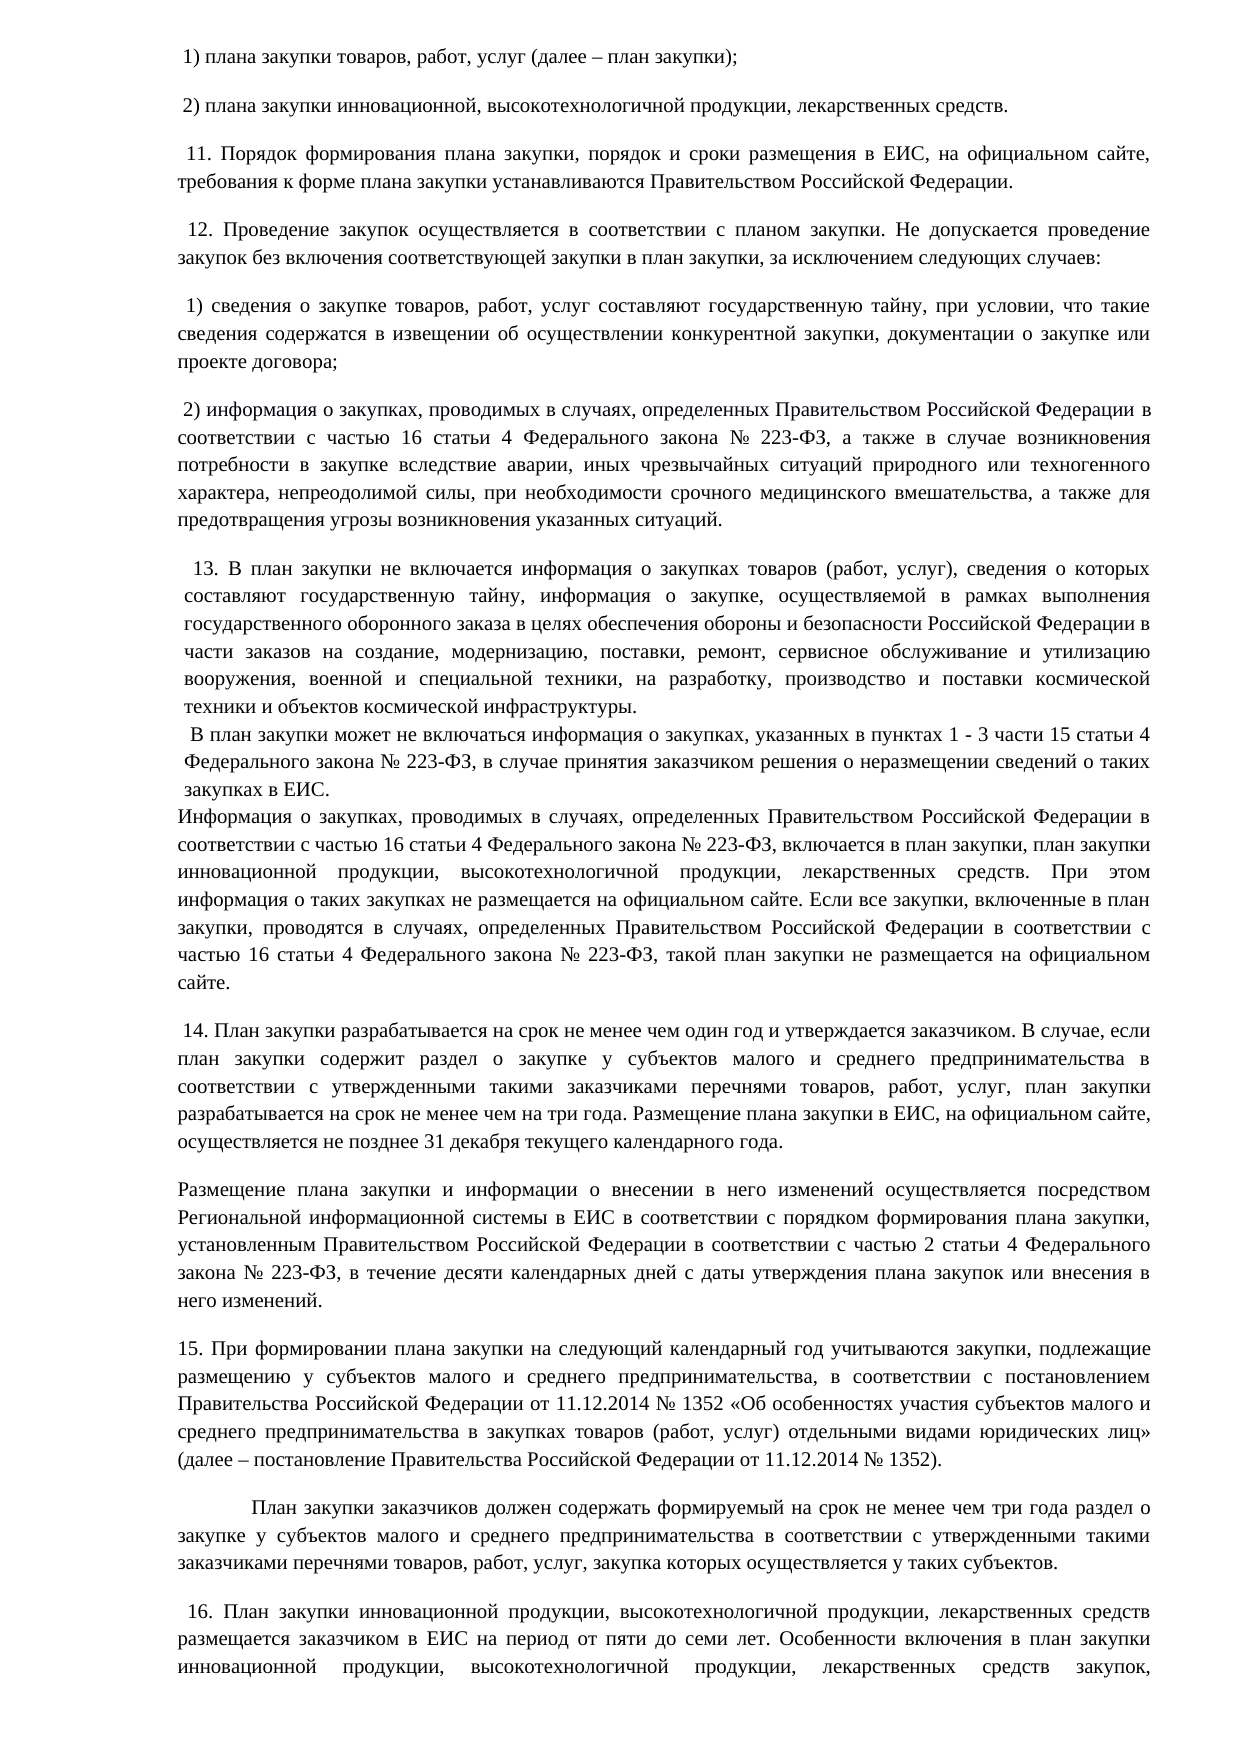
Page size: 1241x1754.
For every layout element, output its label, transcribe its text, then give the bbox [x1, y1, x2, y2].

text 11. Порядок формирования плана закупки, порядок и сроки размещения в ЕИС, на официальном сайте, требования к форме плана закупки устанавливаются Правительством Российской Федерации. [177, 141, 1152, 193]
text 14. План закупки разрабатывается на срок не менее чем один год и утверждается заказчиком. В случае, если план закупки содержит раздел о закупке у субъектов малого и среднего предпринимательства в соответствии с утвержденными такими заказчиками перечнями товаров, работ, услуг, план закупки разрабатывается на срок не менее чем на три года. Размещение плана закупки в ЕИС, на официальном сайте, осуществляется не позднее 31 декабря текущего календарного года. [177, 1018, 1152, 1153]
text В план закупки может не включаться информация о закупках, указанных в пунктах 1 - 3 части 15 статьи 4 Федерального закона № 223-ФЗ, в случае принятия заказчиком решения о неразмещении сведений о таких закупках в ЕИС. [184, 721, 1152, 801]
text Размещение плана закупки и информации о внесении в него изменений осуществляется посредством Региональной информационной системы в ЕИС в соответствии с порядком формирования плана закупки, установленным Правительством Российской Федерации в соответствии с частью 2 статьи 4 Федерального закона № 223-ФЗ, в течение десяти календарных дней с даты утверждения плана закупок или внесения в него изменений. [177, 1177, 1152, 1312]
text 1) сведения о закупке товаров, работ, услуг составляют государственную тайну, при условии, что такие сведения содержатся в извещении об осуществлении конкурентной закупки, документации о закупке или проекте договора; [177, 293, 1152, 373]
text 2) информация о закупках, проводимых в случаях, определенных Правительством Российской Федерации в соответствии с частью 16 статьи 4 Федерального закона № 223-ФЗ, а также в случае возникновения потребности в закупке вследствие аварии, иных чрезвычайных ситуаций природного или техногенного характера, непреодолимой силы, при необходимости срочного медицинского вмешательства, а также для предотвращения угрозы возникновения указанных ситуаций. [177, 397, 1152, 531]
text 12. Проведение закупок осуществляется в соответствии с планом закупки. Не допускается проведение закупок без включения соответствующей закупки в план закупки, за исключением следующих случаев: [177, 217, 1152, 269]
text 15. При формировании плана закупки на следующий календарный год учитываются закупки, подлежащие размещению у субъектов малого и среднего предпринимательства, в соответствии с постановлением Правительства Российской Федерации от 11.12.2014 № 1352 «Об особенностях участия субъектов малого и среднего предпринимательства в закупках товаров (работ, услуг) отдельными видами юридических лиц» (далее – постановление Правительства Российской Федерации от 11.12.2014 № 1352). [177, 1336, 1152, 1471]
text 13. В план закупки не включается информация о закупках товаров (работ, услуг), сведения о которых составляют государственную тайну, информация о закупке, осуществляемой в рамках выполнения государственного оборонного заказа в целях обеспечения обороны и безопасности Российской Федерации в части заказов на создание, модернизацию, поставки, ремонт, сервисное обслуживание и утилизацию вооружения, военной и специальной техники, на разработку, производство и поставки космической техники и объектов космической инфраструктуры. [184, 556, 1152, 718]
text Информация о закупках, проводимых в случаях, определенных Правительством Российской Федерации в соответствии с частью 16 статьи 4 Федерального закона № 223-ФЗ, включается в план закупки, план закупки инновационной продукции, высокотехнологичной продукции, лекарственных средств. При этом информация о таких закупках не размещается на официальном сайте. Если все закупки, включенные в план закупки, проводятся в случаях, определенных Правительством Российской Федерации в соответствии с частью 16 статьи 4 Федерального закона № 223-ФЗ, такой план закупки не размещается на официальном сайте. [177, 804, 1152, 994]
text 2) плана закупки инновационной, высокотехнологичной продукции, лекарственных средств. [177, 93, 1152, 117]
text 1) плана закупки товаров, работ, услуг (далее – план закупки); [177, 44, 1152, 68]
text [177, 1598, 1152, 1678]
text План закупки заказчиков должен содержать формируемый на срок не менее чем три года раздел о закупке у субъектов малого и среднего предпринимательства в соответствии с утвержденными такими заказчиками перечнями товаров, работ, услуг, закупка которых осуществляется у таких субъектов. [177, 1495, 1152, 1574]
